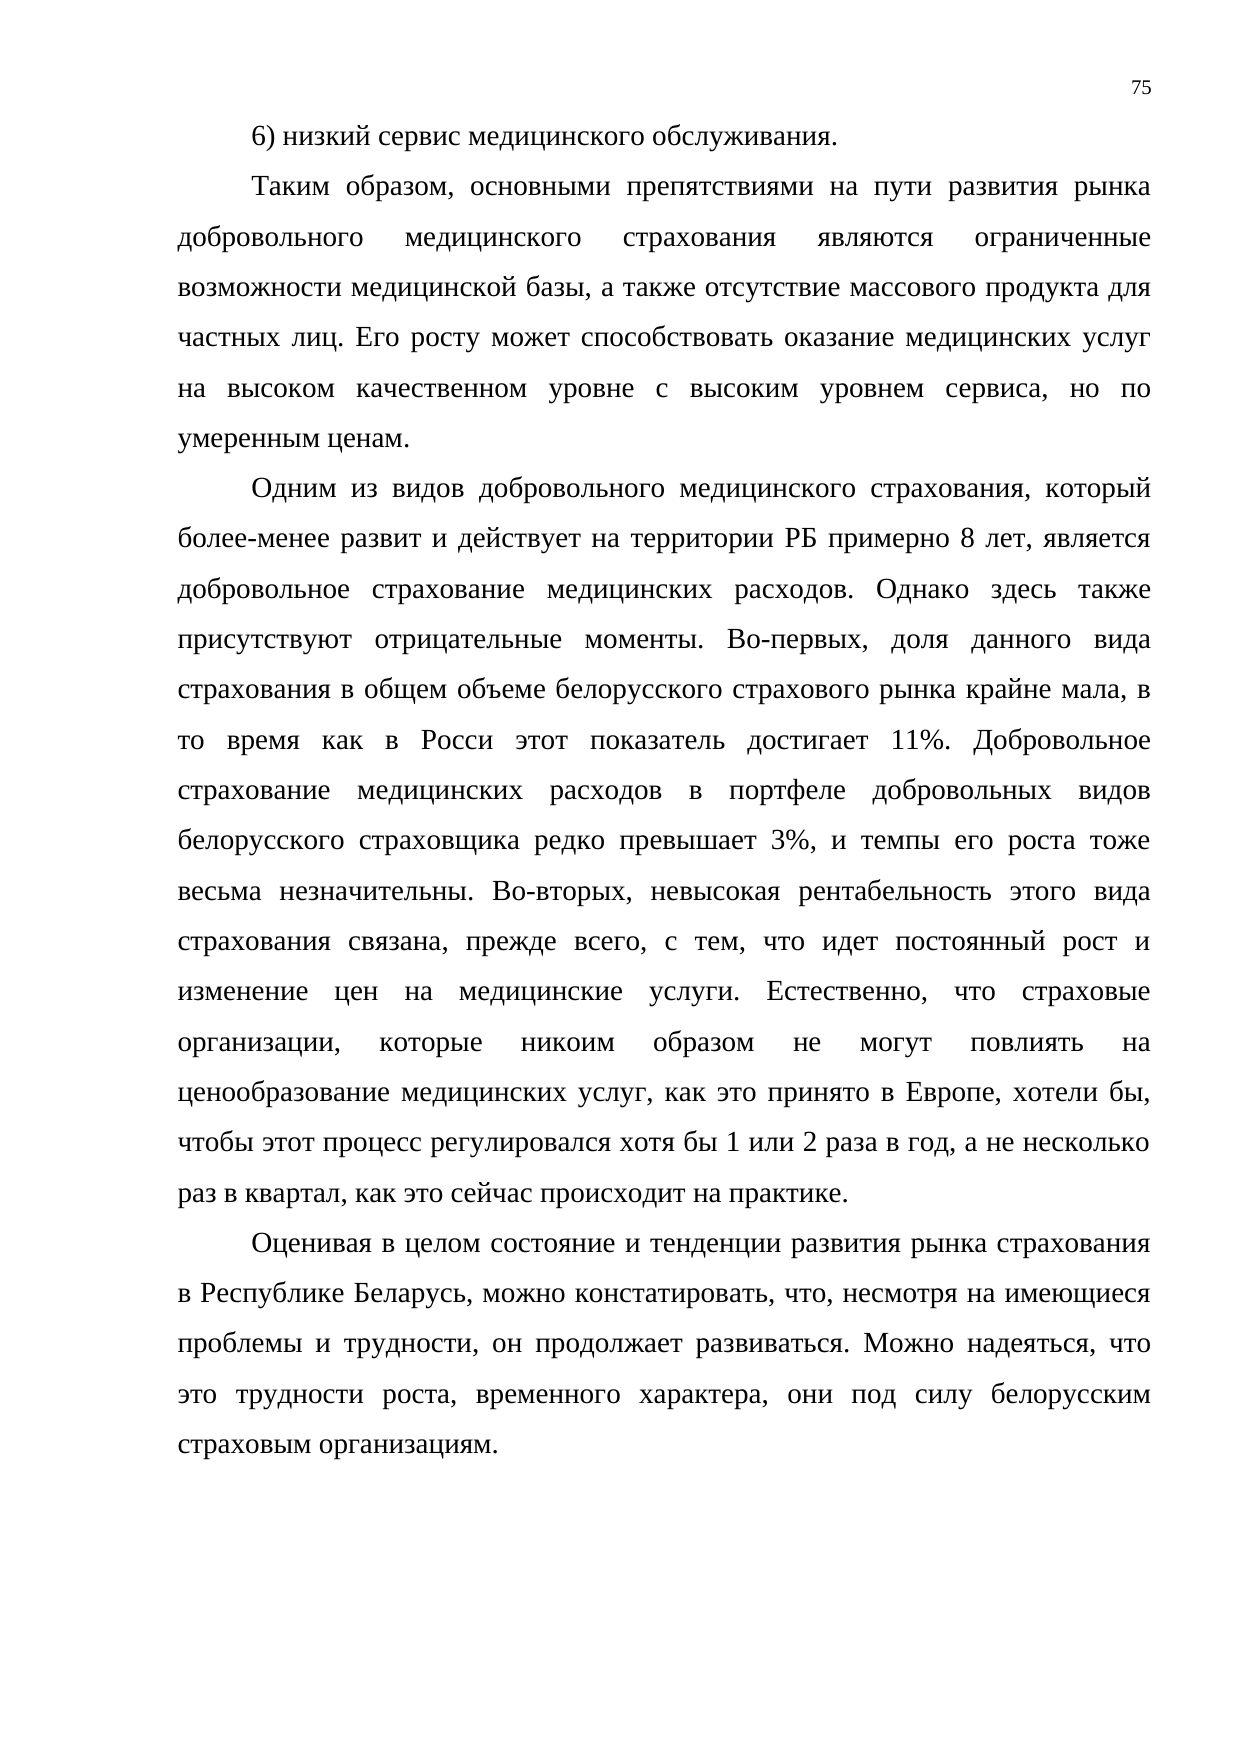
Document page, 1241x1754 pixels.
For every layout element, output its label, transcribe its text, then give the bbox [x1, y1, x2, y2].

text Таким образом, основными препятствиями на пути развития рынка добровольного медицинского страхования являются ограниченные возможности медицинской базы, а также отсутствие массового продукта для частных лиц. Его росту может способствовать оказание медицинских услуг на высоком качественном уровне с высоким уровнем сервиса, но по умеренным ценам. [177, 168, 1152, 453]
text Оценивая в целом состояние и тенденции развития рынка страхования в Республике Беларусь, можно констатировать, что, несмотря на имеющиеся проблемы и трудности, он продолжает развиваться. Можно надеяться, что это трудности роста, временного характера, они под силу белорусским страховым организациям. [177, 1225, 1152, 1460]
text 6) низкий сервис медицинского обслуживания. [177, 118, 1152, 152]
text Одним из видов добровольного медицинского страхования, который более-менее развит и действует на территории РБ примерно 8 лет, является добровольное страхование медицинских расходов. Однако здесь также присутствуют отрицательные моменты. Во-первых, доля данного вида страхования в общем объеме белорусского страхового рынка крайне мала, в то время как в Росси этот показатель достигает 11%. Добровольное страхование медицинских расходов в портфеле добровольных видов белорусского страховщика редко превышает 3%, и темпы его роста тоже весьма незначительны. Во-вторых, невысокая рентабельность этого вида страхования связана, прежде всего, с тем, что идет постоянный рост и изменение цен на медицинские услуги. Естественно, что страховые организации, которые никоим образом не могут повлиять на ценообразование медицинских услуг, как это принято в Европе, хотели бы, чтобы этот процесс регулировался хотя бы 1 или 2 раза в год, а не несколько раз в квартал, как это сейчас происходит на практике. [177, 470, 1152, 1208]
